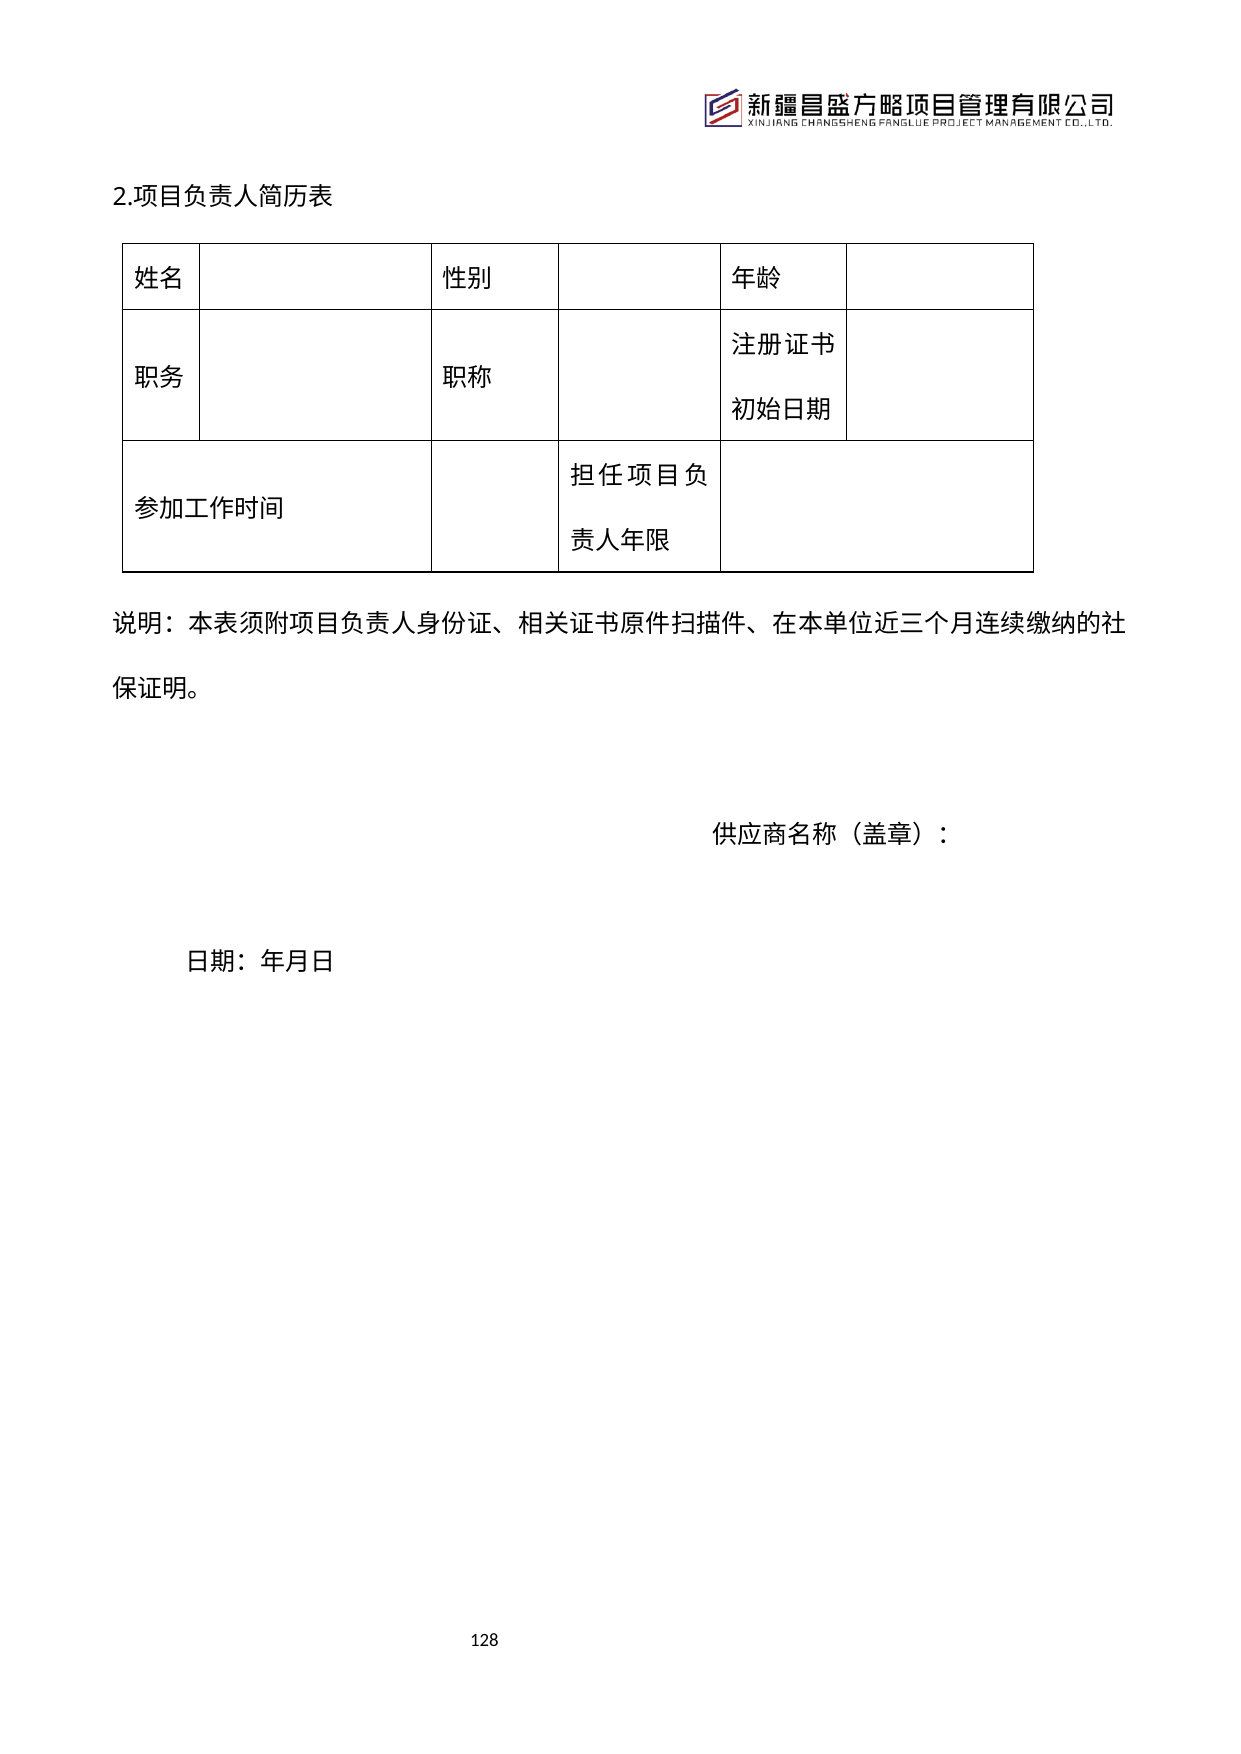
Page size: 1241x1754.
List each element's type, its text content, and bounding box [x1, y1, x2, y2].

text 日期：年月日 [185, 935, 1213, 979]
table_header [559, 244, 720, 309]
text 供应商名称（盖章）： [112, 800, 1128, 865]
table_cell [559, 310, 720, 440]
table_cell 职称 [432, 310, 558, 440]
text 说明：本表须附项目负责人身份证、相关证书原件扫描件、在本单位近三个月连续缴纳的社保证明。 [112, 589, 1128, 719]
text 2.项目负责人简历表 [112, 162, 1128, 227]
table_header 年龄 [721, 244, 846, 309]
table_cell [432, 441, 558, 571]
table_cell 担任项目负责人年限 [559, 441, 720, 571]
table_cell [200, 310, 431, 440]
table_header [200, 244, 431, 309]
picture [690, 88, 1128, 135]
table_cell 职务 [123, 310, 199, 440]
table_cell [847, 310, 1033, 440]
table_header 姓名 [123, 244, 199, 309]
table_header [847, 244, 1033, 309]
table_cell 参加工作时间 [123, 441, 431, 571]
table_cell [721, 441, 1033, 571]
table_header 性别 [432, 244, 558, 309]
table_cell 注册证书初始日期 [721, 310, 846, 440]
